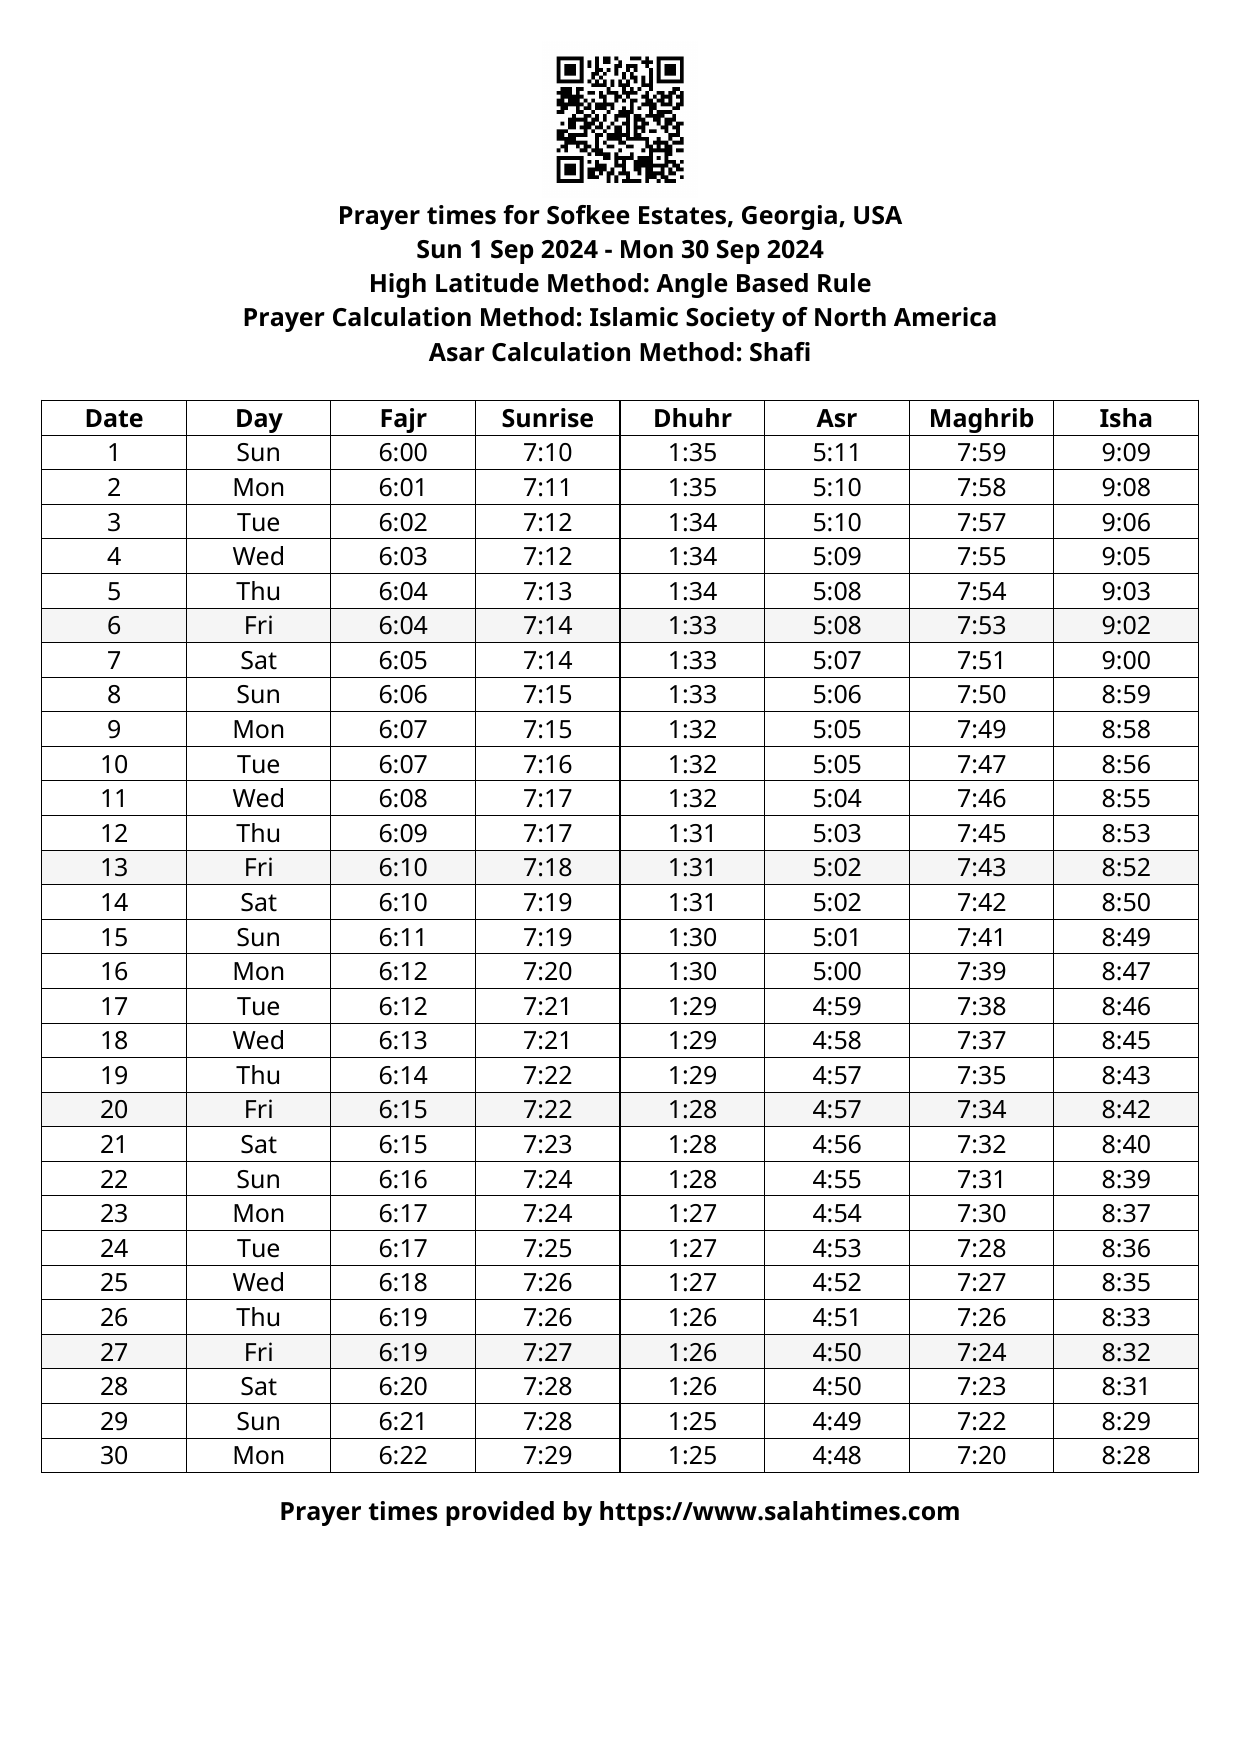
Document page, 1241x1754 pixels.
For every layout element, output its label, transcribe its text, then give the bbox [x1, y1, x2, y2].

table_cell 26 [42, 1300, 186, 1334]
table_cell 7:19 [476, 920, 619, 953]
table_cell 7:30 [910, 1196, 1053, 1230]
table_cell Thu [187, 1058, 330, 1092]
table_cell 8:31 [1054, 1369, 1198, 1403]
table_cell 6:19 [331, 1300, 475, 1334]
table_cell 4:59 [765, 989, 909, 1022]
table_cell 7:18 [476, 851, 619, 884]
table_cell 8:58 [1054, 712, 1198, 746]
table_cell 4:55 [765, 1162, 909, 1195]
table_cell 6:12 [331, 989, 475, 1022]
table_cell 7:46 [910, 781, 1053, 815]
table_cell 5:02 [765, 885, 909, 919]
table_cell 8:42 [1054, 1093, 1198, 1126]
table_cell 4:51 [765, 1300, 909, 1334]
table_cell 8:49 [1054, 920, 1198, 953]
table_cell Thu [187, 574, 330, 607]
text Asar Calculation Method: Shafi [42, 334, 1198, 368]
table_cell 1:35 [621, 470, 764, 504]
table_cell 6:07 [331, 712, 475, 746]
table_cell 6:16 [331, 1162, 475, 1195]
table_cell 7 [42, 643, 186, 677]
table_cell 21 [42, 1127, 186, 1161]
table_cell 1:27 [621, 1266, 764, 1299]
table_cell 8:36 [1054, 1231, 1198, 1264]
table_cell 7:15 [476, 712, 619, 746]
table_cell Sat [187, 1369, 330, 1403]
table_cell 7:43 [910, 851, 1053, 884]
table_cell 8:32 [1054, 1335, 1198, 1368]
table_cell 6:13 [331, 1024, 475, 1057]
table_cell 7:49 [910, 712, 1053, 746]
table_cell 5:10 [765, 505, 909, 538]
table_cell 20 [42, 1093, 186, 1126]
table_cell 7:11 [476, 470, 619, 504]
text Prayer Calculation Method: Islamic Society of North America [42, 300, 1198, 334]
table_cell 7:22 [476, 1093, 619, 1126]
table_cell 7:41 [910, 920, 1053, 953]
table_cell Thu [187, 816, 330, 849]
table_cell 7:20 [476, 954, 619, 988]
table_cell 7:13 [476, 574, 619, 607]
table_cell 7:26 [476, 1300, 619, 1334]
table_cell 27 [42, 1335, 186, 1368]
table_cell 6:15 [331, 1127, 475, 1161]
text Prayer times provided by https://www.salahtimes.com [42, 1494, 1198, 1528]
table_cell 8:28 [1054, 1439, 1198, 1472]
table_cell 7:19 [476, 885, 619, 919]
table_cell 1:28 [621, 1093, 764, 1126]
table_cell 1:34 [621, 539, 764, 573]
table_cell 7:17 [476, 781, 619, 815]
table_cell 1:34 [621, 505, 764, 538]
table_cell 29 [42, 1404, 186, 1437]
table_cell 7:51 [910, 643, 1053, 677]
table_cell 16 [42, 954, 186, 988]
table_header Date [42, 401, 186, 434]
table_cell Sat [187, 643, 330, 677]
table_cell 6:19 [331, 1335, 475, 1368]
table_cell Sun [187, 1404, 330, 1437]
table_cell Fri [187, 1093, 330, 1126]
table_cell Mon [187, 1196, 330, 1230]
table_cell 7:27 [476, 1335, 619, 1368]
table_cell 7:59 [910, 436, 1053, 469]
table_cell 15 [42, 920, 186, 953]
table_cell 4:49 [765, 1404, 909, 1437]
table_cell 7:23 [910, 1369, 1053, 1403]
table_cell 8:59 [1054, 678, 1198, 711]
table_cell 7:50 [910, 678, 1053, 711]
table_cell 1:29 [621, 989, 764, 1022]
table_cell Wed [187, 1024, 330, 1057]
table_header Maghrib [910, 401, 1053, 434]
table_cell Tue [187, 747, 330, 780]
table_cell 1 [42, 436, 186, 469]
table_cell 17 [42, 989, 186, 1022]
table_cell 7:22 [476, 1058, 619, 1092]
table_cell 9:06 [1054, 505, 1198, 538]
table_header Sunrise [476, 401, 619, 434]
table_cell 7:20 [910, 1439, 1053, 1472]
table_cell 1:27 [621, 1196, 764, 1230]
table_cell 5 [42, 574, 186, 607]
table_cell 7:54 [910, 574, 1053, 607]
table_cell 2 [42, 470, 186, 504]
table_cell 7:45 [910, 816, 1053, 849]
table_cell 1:28 [621, 1162, 764, 1195]
table_cell 1:35 [621, 436, 764, 469]
table_cell 1:25 [621, 1439, 764, 1472]
table_cell 6:15 [331, 1093, 475, 1126]
table_header Isha [1054, 401, 1198, 434]
table_cell 6:03 [331, 539, 475, 573]
table_cell 7:28 [476, 1404, 619, 1437]
table_cell 8:46 [1054, 989, 1198, 1022]
table_cell 1:31 [621, 851, 764, 884]
table_cell 8:53 [1054, 816, 1198, 849]
table_cell 7:42 [910, 885, 1053, 919]
table_cell 5:04 [765, 781, 909, 815]
table_cell 6:17 [331, 1231, 475, 1264]
table_cell 5:02 [765, 851, 909, 884]
table_cell 7:53 [910, 609, 1053, 642]
table_cell 1:31 [621, 816, 764, 849]
table_cell Mon [187, 470, 330, 504]
table_cell 23 [42, 1196, 186, 1230]
table_cell 7:37 [910, 1024, 1053, 1057]
table_cell 5:05 [765, 747, 909, 780]
table_cell 5:06 [765, 678, 909, 711]
table_cell 4:53 [765, 1231, 909, 1264]
table_cell 9:00 [1054, 643, 1198, 677]
table_cell 7:22 [910, 1404, 1053, 1437]
table_cell Mon [187, 1439, 330, 1472]
table_cell 7:14 [476, 609, 619, 642]
table_cell 6:04 [331, 609, 475, 642]
table_cell 6:22 [331, 1439, 475, 1472]
picture [542, 41, 699, 198]
table_cell 1:29 [621, 1058, 764, 1092]
table_cell 10 [42, 747, 186, 780]
table_cell 24 [42, 1231, 186, 1264]
table_cell 6 [42, 609, 186, 642]
table_cell 6:17 [331, 1196, 475, 1230]
table_cell 6:10 [331, 885, 475, 919]
table_cell Fri [187, 1335, 330, 1368]
table_cell 7:21 [476, 1024, 619, 1057]
table_cell Wed [187, 539, 330, 573]
table_cell 8:33 [1054, 1300, 1198, 1334]
table_cell Mon [187, 954, 330, 988]
table_cell 7:12 [476, 505, 619, 538]
table_cell 1:33 [621, 678, 764, 711]
table_cell 6:14 [331, 1058, 475, 1092]
table_cell 25 [42, 1266, 186, 1299]
table_cell Tue [187, 1231, 330, 1264]
table_cell 18 [42, 1024, 186, 1057]
table_cell 8:37 [1054, 1196, 1198, 1230]
table_header Asr [765, 401, 909, 434]
table_cell 30 [42, 1439, 186, 1472]
table_cell 9:08 [1054, 470, 1198, 504]
table_cell 4:57 [765, 1093, 909, 1126]
table_cell 6:18 [331, 1266, 475, 1299]
text High Latitude Method: Angle Based Rule [42, 266, 1198, 300]
table_cell 1:30 [621, 920, 764, 953]
table_cell 7:32 [910, 1127, 1053, 1161]
table_cell Fri [187, 609, 330, 642]
table_cell 5:11 [765, 436, 909, 469]
table_cell Thu [187, 1300, 330, 1334]
table_cell 8 [42, 678, 186, 711]
table_cell Mon [187, 712, 330, 746]
table_cell 1:28 [621, 1127, 764, 1161]
table_cell 7:24 [476, 1196, 619, 1230]
table_cell 7:27 [910, 1266, 1053, 1299]
table_cell 8:56 [1054, 747, 1198, 780]
table_cell 7:26 [910, 1300, 1053, 1334]
table_cell 5:08 [765, 609, 909, 642]
table_cell 6:06 [331, 678, 475, 711]
table_cell 4:52 [765, 1266, 909, 1299]
table_cell 6:10 [331, 851, 475, 884]
table_cell 7:24 [910, 1335, 1053, 1368]
table_cell 8:35 [1054, 1266, 1198, 1299]
table_cell 9 [42, 712, 186, 746]
table_cell 6:08 [331, 781, 475, 815]
table_cell Fri [187, 851, 330, 884]
table_cell Sun [187, 920, 330, 953]
table_cell 19 [42, 1058, 186, 1092]
table_cell 1:29 [621, 1024, 764, 1057]
table_cell Wed [187, 781, 330, 815]
table_cell 1:32 [621, 747, 764, 780]
table_cell 7:28 [910, 1231, 1053, 1264]
table_cell 6:02 [331, 505, 475, 538]
table_cell 3 [42, 505, 186, 538]
table_cell 8:50 [1054, 885, 1198, 919]
table_cell 1:30 [621, 954, 764, 988]
table_cell 8:52 [1054, 851, 1198, 884]
table_cell 5:09 [765, 539, 909, 573]
table_cell Wed [187, 1266, 330, 1299]
table_cell 7:28 [476, 1369, 619, 1403]
table_cell 7:23 [476, 1127, 619, 1161]
table_cell 7:26 [476, 1266, 619, 1299]
table_cell 4 [42, 539, 186, 573]
text Prayer times for Sofkee Estates, Georgia, USA [42, 198, 1198, 232]
table_cell 1:34 [621, 574, 764, 607]
table_cell 7:25 [476, 1231, 619, 1264]
table_cell 7:39 [910, 954, 1053, 988]
table_cell 4:50 [765, 1335, 909, 1368]
table_cell 1:27 [621, 1231, 764, 1264]
table_cell 7:58 [910, 470, 1053, 504]
table_cell 7:16 [476, 747, 619, 780]
table_cell 5:03 [765, 816, 909, 849]
table_cell Sat [187, 1127, 330, 1161]
table_cell 9:03 [1054, 574, 1198, 607]
table_cell 1:26 [621, 1300, 764, 1334]
table_cell 6:04 [331, 574, 475, 607]
table_cell 7:21 [476, 989, 619, 1022]
table_cell 5:10 [765, 470, 909, 504]
table_cell 9:02 [1054, 609, 1198, 642]
table_cell Tue [187, 505, 330, 538]
table_cell 7:47 [910, 747, 1053, 780]
table_cell 5:00 [765, 954, 909, 988]
table_cell 7:15 [476, 678, 619, 711]
table_cell 1:31 [621, 885, 764, 919]
table_cell Sun [187, 1162, 330, 1195]
table_cell 1:26 [621, 1369, 764, 1403]
table_cell 12 [42, 816, 186, 849]
table_cell Sun [187, 678, 330, 711]
table_cell 4:56 [765, 1127, 909, 1161]
table_cell 1:25 [621, 1404, 764, 1437]
table_cell 9:09 [1054, 436, 1198, 469]
table_cell 7:34 [910, 1093, 1053, 1126]
table_cell 6:11 [331, 920, 475, 953]
table_cell 8:47 [1054, 954, 1198, 988]
table_cell 8:29 [1054, 1404, 1198, 1437]
table_cell 4:50 [765, 1369, 909, 1403]
table_cell 14 [42, 885, 186, 919]
table_cell 1:32 [621, 712, 764, 746]
table_cell 5:07 [765, 643, 909, 677]
table_cell 8:39 [1054, 1162, 1198, 1195]
table_cell 8:43 [1054, 1058, 1198, 1092]
table_cell 7:55 [910, 539, 1053, 573]
table_cell 13 [42, 851, 186, 884]
table_cell 1:33 [621, 609, 764, 642]
table_cell 6:01 [331, 470, 475, 504]
table_cell 22 [42, 1162, 186, 1195]
table_cell 7:31 [910, 1162, 1053, 1195]
table_cell 9:05 [1054, 539, 1198, 573]
table_cell 6:00 [331, 436, 475, 469]
table_cell 6:09 [331, 816, 475, 849]
table_cell 1:32 [621, 781, 764, 815]
table_cell 7:12 [476, 539, 619, 573]
table_cell 7:38 [910, 989, 1053, 1022]
table_cell 7:57 [910, 505, 1053, 538]
table_header Day [187, 401, 330, 434]
table_cell 11 [42, 781, 186, 815]
table_cell Sun [187, 436, 330, 469]
table_cell 6:07 [331, 747, 475, 780]
table_cell 7:29 [476, 1439, 619, 1472]
table_cell 5:05 [765, 712, 909, 746]
table_cell 28 [42, 1369, 186, 1403]
table_cell 8:40 [1054, 1127, 1198, 1161]
table_cell 6:12 [331, 954, 475, 988]
table_cell 6:20 [331, 1369, 475, 1403]
table_cell Tue [187, 989, 330, 1022]
table_cell 6:21 [331, 1404, 475, 1437]
table_cell 5:01 [765, 920, 909, 953]
table_cell 7:17 [476, 816, 619, 849]
table_cell 4:54 [765, 1196, 909, 1230]
table_header Dhuhr [621, 401, 764, 434]
table_cell 6:05 [331, 643, 475, 677]
table_header Fajr [331, 401, 475, 434]
table_cell Sat [187, 885, 330, 919]
table_cell 8:45 [1054, 1024, 1198, 1057]
table_cell 4:58 [765, 1024, 909, 1057]
table_cell 8:55 [1054, 781, 1198, 815]
table_cell 1:33 [621, 643, 764, 677]
text Sun 1 Sep 2024 - Mon 30 Sep 2024 [42, 232, 1198, 266]
table_cell 7:24 [476, 1162, 619, 1195]
table_cell 1:26 [621, 1335, 764, 1368]
table_cell 7:14 [476, 643, 619, 677]
table_cell 7:10 [476, 436, 619, 469]
table_cell 4:57 [765, 1058, 909, 1092]
table_cell 7:35 [910, 1058, 1053, 1092]
table_cell 4:48 [765, 1439, 909, 1472]
table_cell 5:08 [765, 574, 909, 607]
